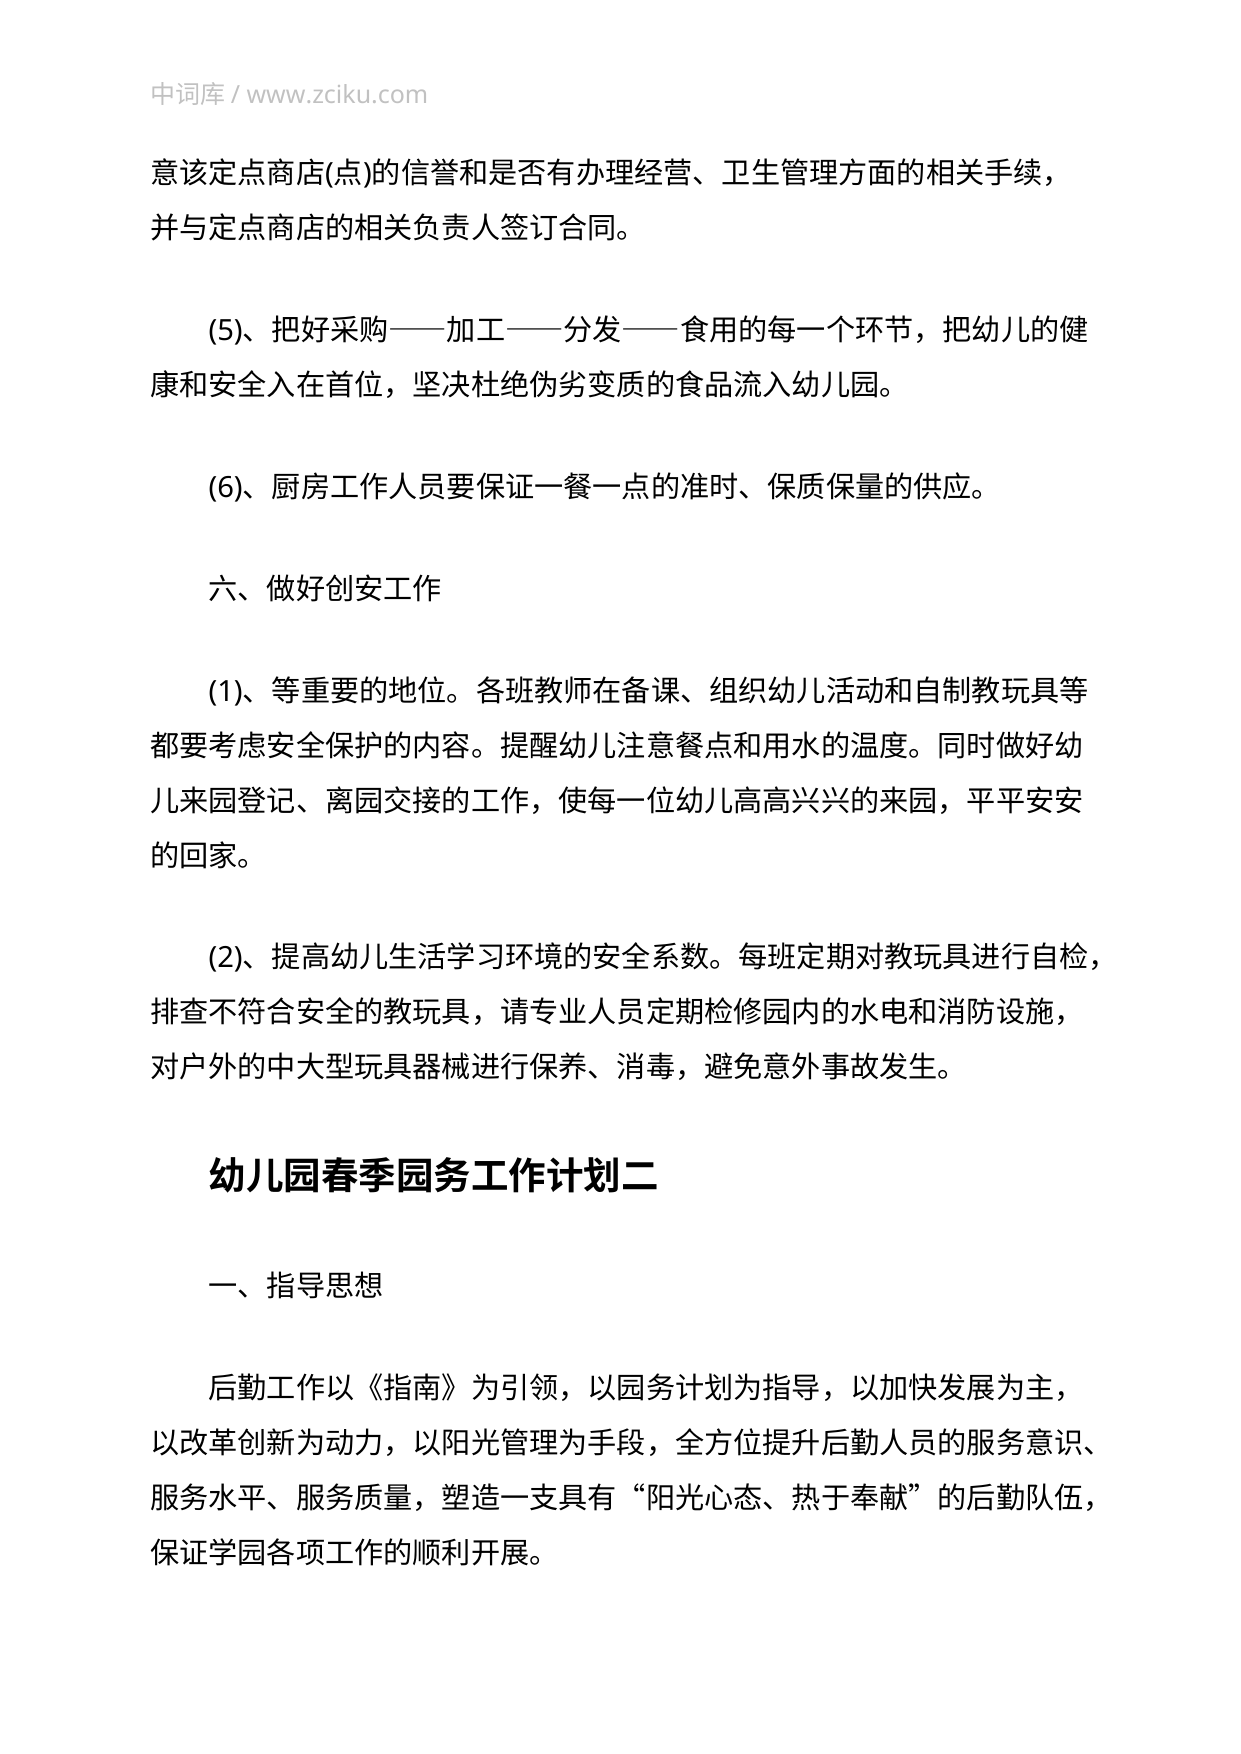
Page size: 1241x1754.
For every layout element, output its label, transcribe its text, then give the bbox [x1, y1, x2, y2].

text 后勤工作以《指南》为引领，以园务计划为指导，以加快发展为主，以改革创新为动力，以阳光管理为手段，全方位提升后勤人员的服务意识、服务水平、服务质量，塑造一支具有“阳光心态、热于奉献”的后勤队伍，保证学园各项工作的顺利开展。 [150, 1365, 1090, 1572]
text 六、做好创安工作 [150, 566, 1090, 608]
text (2)、提高幼儿生活学习环境的安全系数。每班定期对教玩具进行自检，排查不符合安全的教玩具，请专业人员定期检修园内的水电和消防设施，对户外的中大型玩具器械进行保养、消毒，避免意外事故发生。 [150, 934, 1090, 1086]
text 幼儿园春季园务工作计划二 [150, 1146, 1090, 1200]
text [150, 150, 1090, 247]
text (5)、把好采购——加工——分发——食用的每一个环节，把幼儿的健康和安全入在首位，坚决杜绝伪劣变质的食品流入幼儿园。 [150, 307, 1090, 404]
text (1)、等重要的地位。各班教师在备课、组织幼儿活动和自制教玩具等都要考虑安全保护的内容。提醒幼儿注意餐点和用水的温度。同时做好幼儿来园登记、离园交接的工作，使每一位幼儿高高兴兴的来园，平平安安的回家。 [150, 667, 1090, 874]
text (6)、厨房工作人员要保证一餐一点的准时、保质保量的供应。 [150, 463, 1090, 506]
text 一、指导思想 [150, 1263, 1090, 1305]
